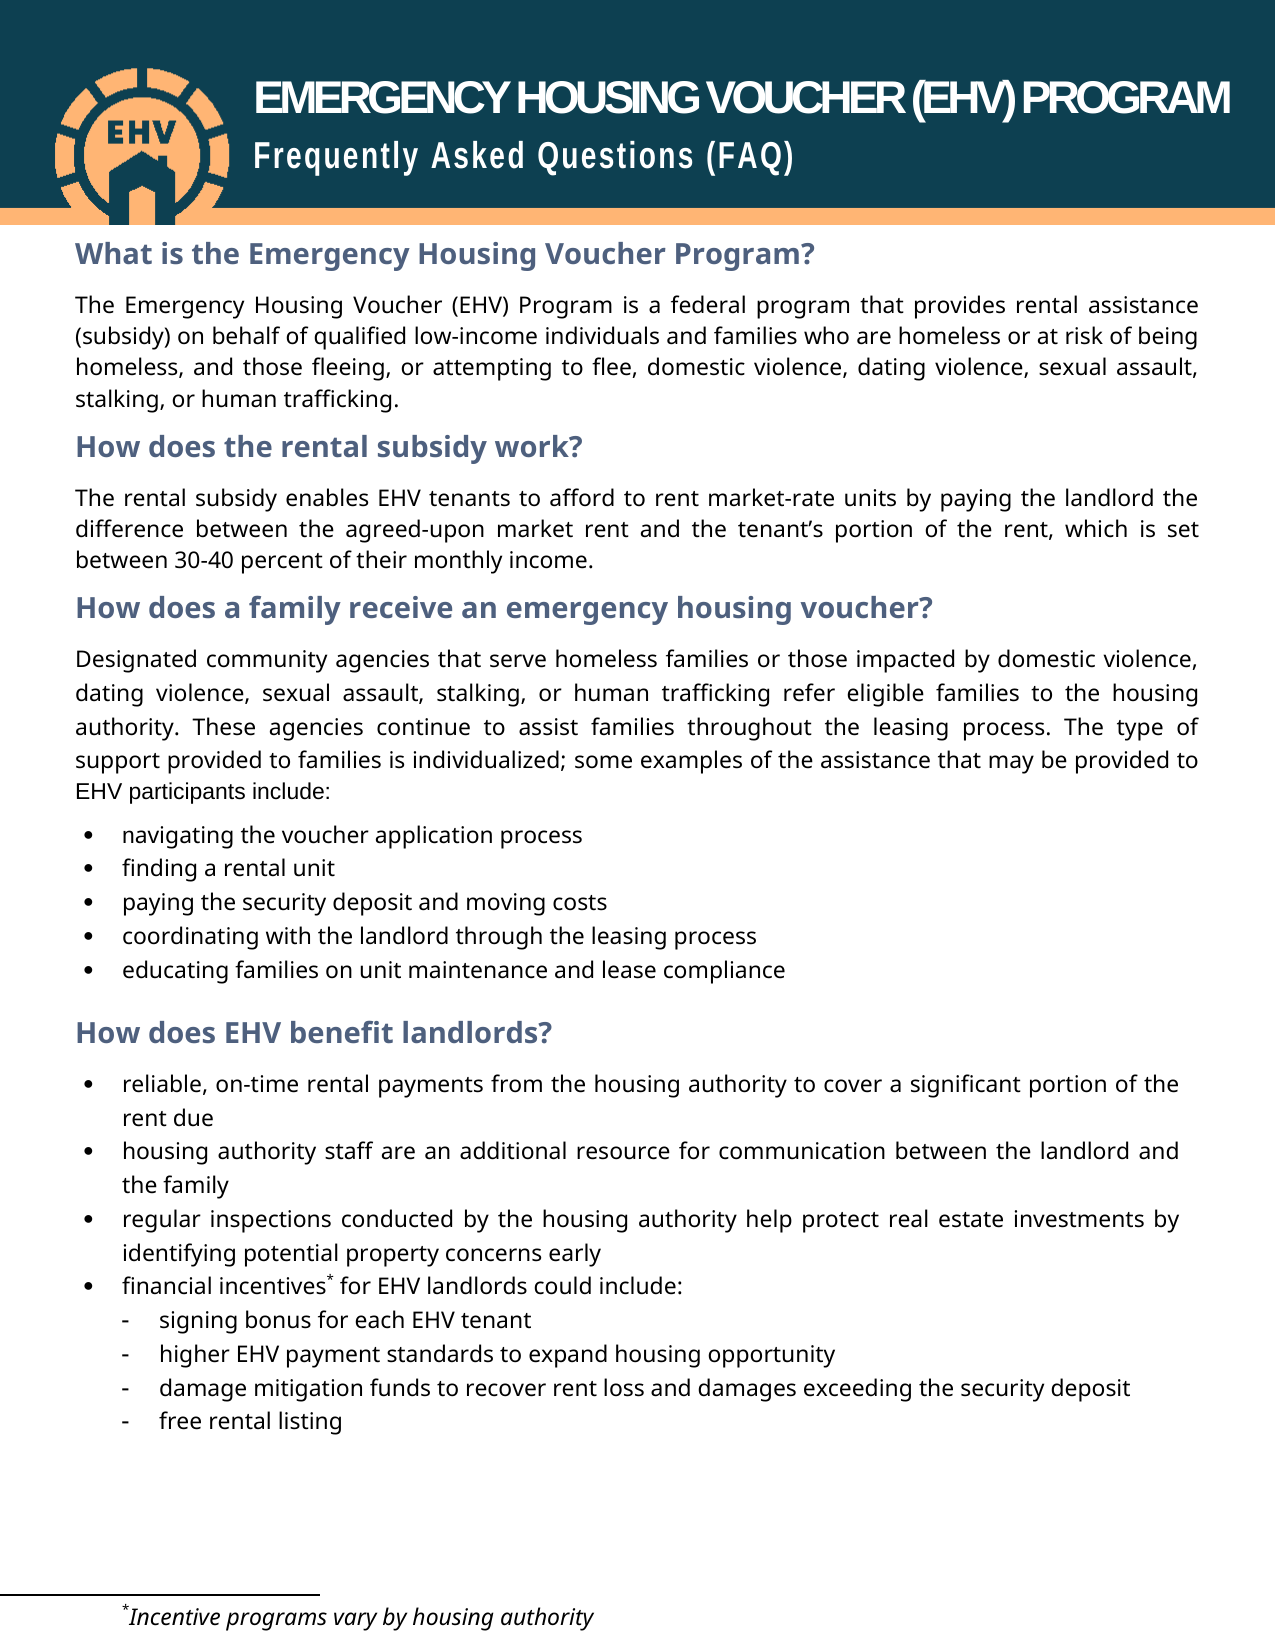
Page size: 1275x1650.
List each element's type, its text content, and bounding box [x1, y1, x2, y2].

text Designated community agencies that serve homeless families or those impacted by domestic violence, dating violence, sexual assault, stalking, or human trafficking refer eligible families to the housing authority. These agencies continue to assist families throughout the leasing process. The type of support provided to families is individualized; some examples of the assistance that may be provided to EHV participants include: [75, 643, 1200, 804]
list financial incentives for EHV landlords could include: [84, 1270, 1181, 1301]
list signing bonus for each EHV tenant [121, 1304, 1181, 1335]
list reliable, on-time rental payments from the housing authority to cover a significant portion of the rent due [84, 1068, 1181, 1133]
list damage mitigation funds to recover rent loss and damages exceeding the security deposit [121, 1371, 1181, 1403]
list paying the security deposit and moving costs [84, 886, 1181, 917]
list housing authority staff are an additional resource for communication between the landlord and the family [84, 1135, 1181, 1200]
list educating families on unit maintenance and lease compliance [84, 954, 1181, 985]
text The Emergency Housing Voucher (EHV) Program is a federal program that provides rental assistance (subsidy) on behalf of qualified low-income individuals and families who are homeless or at risk of being homeless, and those fleeing, or attempting to flee, domestic violence, dating violence, sexual assault, stalking, or human trafficking. [75, 289, 1200, 414]
subtitle EMERGENCY HOUSING VOUCHER (EHV) PROGRAM Frequently Asked Questions (FAQ) [253, 69, 1275, 179]
text The rental subsidy enables EHV tenants to afford to rent market-rate units by paying the landlord the difference between the agreed-upon market rent and the tenant’s portion of the rent, which is set between 30-40 percent of their monthly income. [75, 482, 1200, 575]
subtitle How does EHV benefit landlords? [75, 1012, 1200, 1052]
list higher EHV payment standards to expand housing opportunity [121, 1338, 1181, 1369]
subtitle How does a family receive an emergency housing voucher? [75, 588, 1200, 627]
subtitle What is the Emergency Housing Voucher Program? [75, 233, 1200, 273]
list free rental listing [121, 1405, 1181, 1436]
subtitle How does the rental subsidy work? [75, 426, 1200, 466]
list regular inspections conducted by the housing authority help protect real estate investments by identifying potential property concerns early [84, 1203, 1181, 1268]
picture [0, 0, 1275, 225]
list coordinating with the landlord through the leasing process [84, 920, 1181, 951]
list navigating the voucher application process [84, 819, 1181, 850]
list finding a rental unit [84, 852, 1181, 884]
